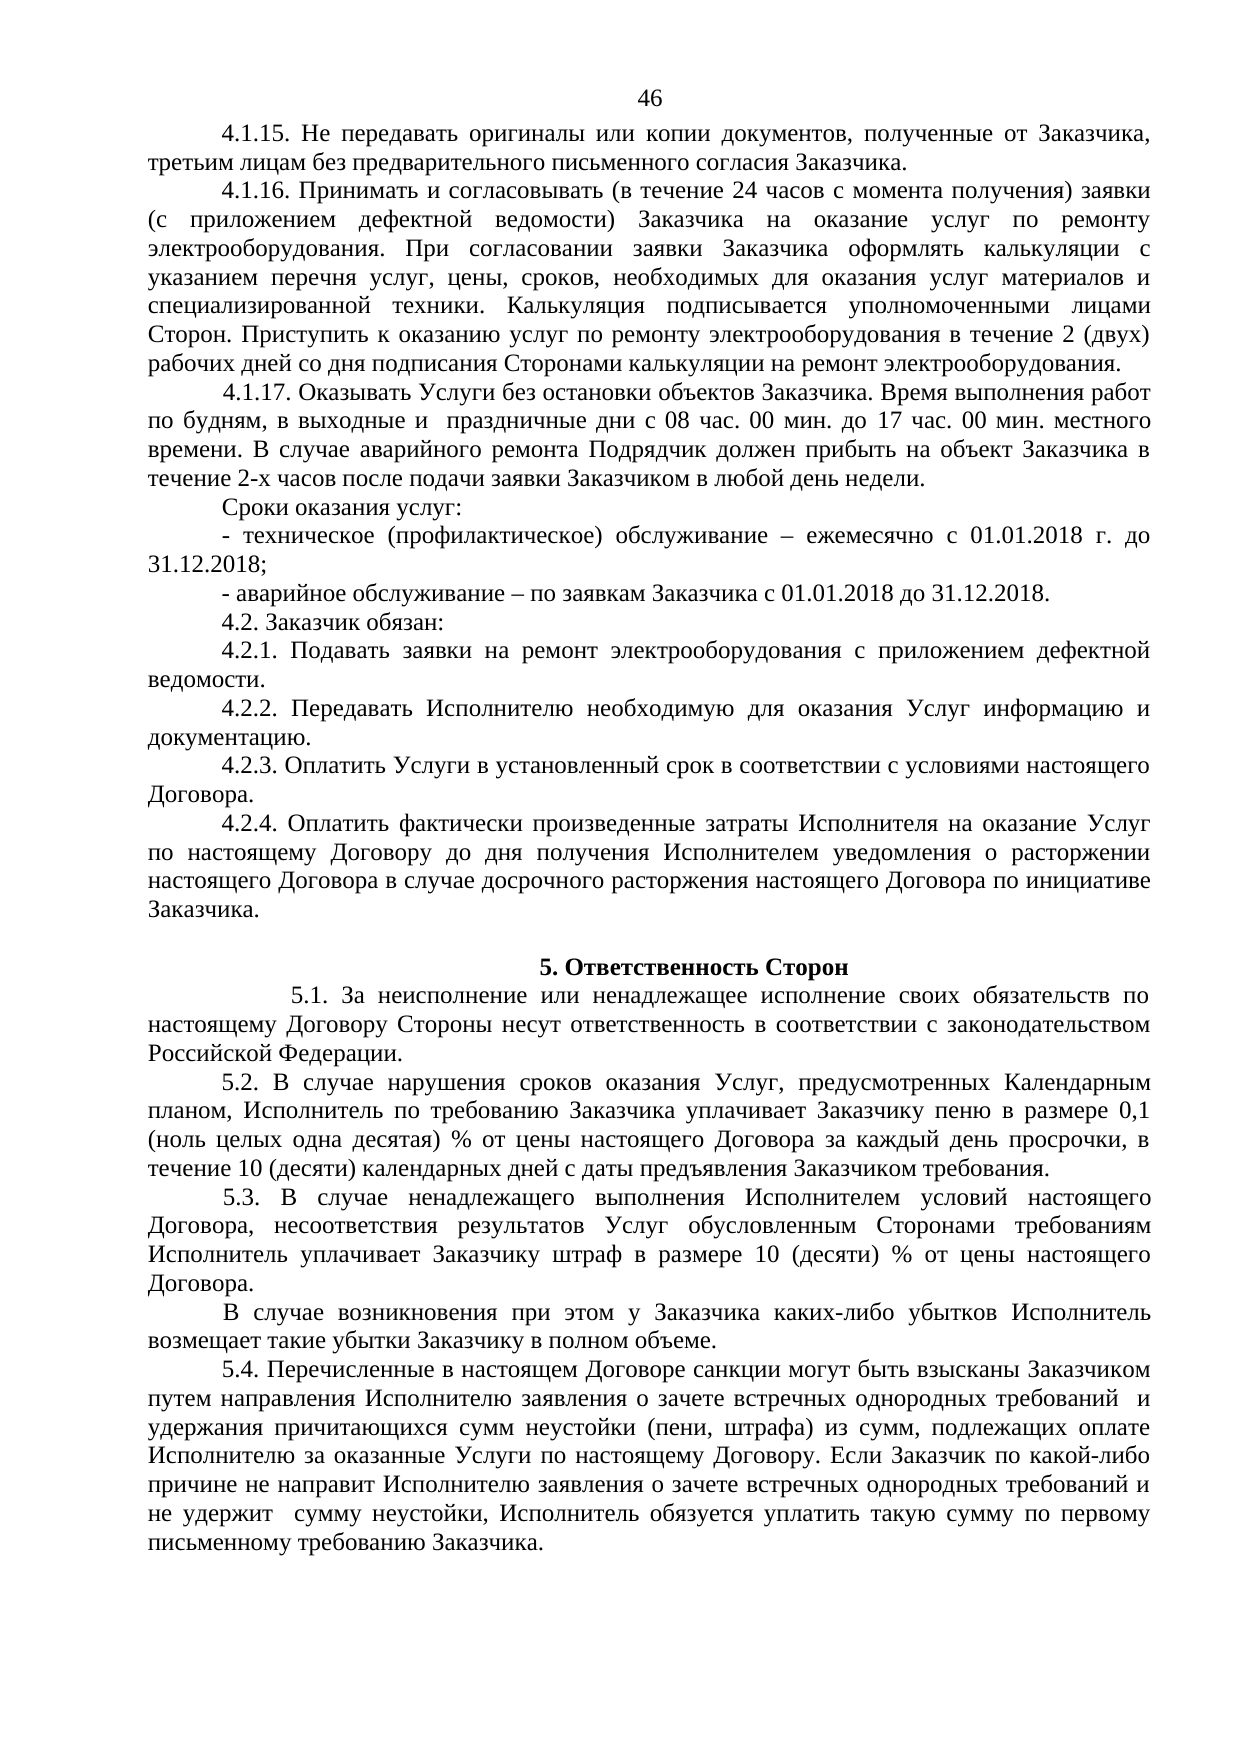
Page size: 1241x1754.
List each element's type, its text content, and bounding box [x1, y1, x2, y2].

text Сроки оказания услуг: [148, 492, 1152, 521]
text 5.4. Перечисленные в настоящем Договоре санкции могут быть взысканы Заказчиком путем направления Исполнителю заявления о зачете встречных однородных требований и удержания причитающихся сумм неустойки (пени, штрафа) из сумм, подлежащих оплате Исполнителю за оказанные Услуги по настоящему Договору. Если Заказчик по какой-либо причине не направит Исполнителю заявления о зачете встречных однородных требований и не удержит сумму неустойки, Исполнитель обязуется уплатить такую сумму по первому письменному требованию Заказчика. [148, 1354, 1152, 1556]
text 5.3. В случае ненадлежащего выполнения Исполнителем условий настоящего Договора, несоответствия результатов Услуг обусловленным Сторонами требованиям Исполнитель уплачивает Заказчику штраф в размере 10 (десяти) % от цены настоящего Договора. [148, 1182, 1152, 1297]
text 5.2. В случае нарушения сроков оказания Услуг, предусмотренных Календарным планом, Исполнитель по требованию Заказчика уплачивает Заказчику пеню в размере 0,1 (ноль целых одна десятая) % от цены настоящего Договора за каждый день просрочки, в течение 10 (десяти) календарных дней с даты предъявления Заказчиком требования. [148, 1067, 1152, 1182]
text - аварийное обслуживание – по заявкам Заказчика с 01.01.2018 до 31.12.2018. [148, 578, 1152, 607]
text 4.1.17. Оказывать Услуги без остановки объектов Заказчика. Время выполнения работ по будням, в выходные и праздничные дни с 08 час. 00 мин. до 17 час. 00 мин. местного времени. В случае аварийного ремонта Подрядчик должен прибыть на объект Заказчика в течение 2-х часов после подачи заявки Заказчиком в любой день недели. [148, 377, 1152, 492]
text 4.2.2. Передавать Исполнителю необходимую для оказания Услуг информацию и документацию. [148, 693, 1152, 751]
text 4.1.16. Принимать и согласовывать (в течение 24 часов с момента получения) заявки (с приложением дефектной ведомости) Заказчика на оказание услуг по ремонту электрооборудования. При согласовании заявки Заказчика оформлять калькуляции с указанием перечня услуг, цены, сроков, необходимых для оказания услуг материалов и специализированной техники. Калькуляция подписывается уполномоченными лицами Сторон. Приступить к оказанию услуг по ремонту электрооборудования в течение 2 (двух) рабочих дней со дня подписания Сторонами калькуляции на ремонт электрооборудования. [148, 176, 1152, 377]
text 4.2.3. Оплатить Услуги в установленный срок в соответствии с условиями настоящего Договора. [148, 751, 1152, 808]
text В случае возникновения при этом у Заказчика каких-либо убытков Исполнитель возмещает такие убытки Заказчику в полном объеме. [148, 1297, 1152, 1354]
text 4.2. Заказчик обязан: [148, 607, 1152, 636]
text 4.2.4. Оплатить фактически произведенные затраты Исполнителя на оказание Услуг по настоящему Договору до дня получения Исполнителем уведомления о расторжении настоящего Договора в случае досрочного расторжения настоящего Договора по инициативе Заказчика. [148, 808, 1152, 923]
text 5. Ответственность Сторон [148, 952, 1152, 981]
text - техническое (профилактическое) обслуживание – ежемесячно с 01.01.2018 г. до 31.12.2018; [148, 521, 1152, 578]
text 4.1.15. Не передавать оригиналы или копии документов, полученные от Заказчика, третьим лицам без предварительного письменного согласия Заказчика. [148, 118, 1152, 176]
text 4.2.1. Подавать заявки на ремонт электрооборудования с приложением дефектной ведомости. [148, 636, 1152, 693]
text 5.1. За неисполнение или ненадлежащее исполнение своих обязательств по настоящему Договору Стороны несут ответственность в соответствии с законодательством Российской Федерации. [148, 981, 1152, 1067]
